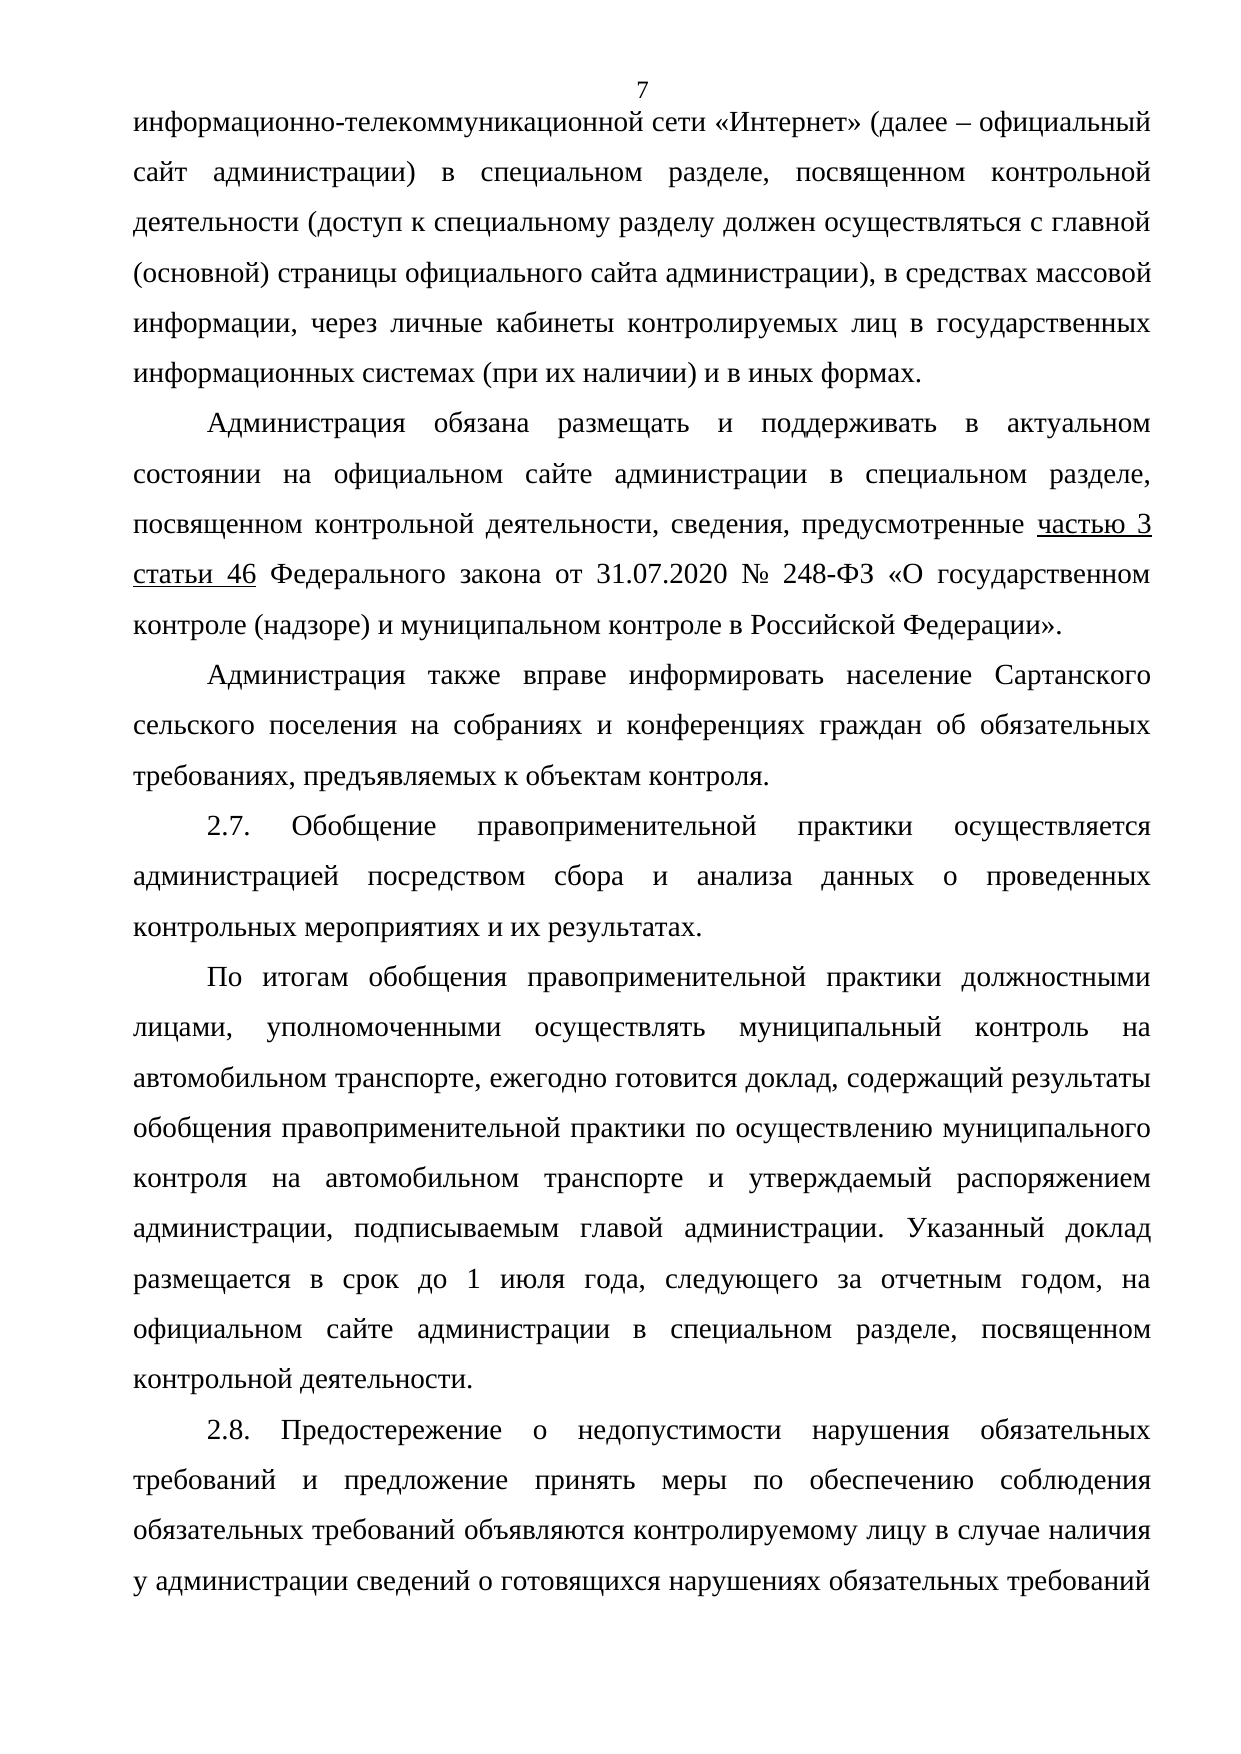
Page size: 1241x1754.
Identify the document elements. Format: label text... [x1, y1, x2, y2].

text 2.6. Информирование осуществляется администрацией по вопросам соблюдения обязательных требований посредством размещения соответствующих сведений на официальном сайте администрации в информационно-телекоммуникационной сети «Интернет» (далее – официальный сайт администрации) в специальном разделе, посвященном контрольной деятельности (доступ к специальному разделу должен осуществляться с главной (основной) страницы официального сайта администрации), в средствах массовой информации, через личные кабинеты контролируемых лиц в государственных информационных системах (при их наличии) и в иных формах. [133, 104, 1152, 389]
text 2.7. Обобщение правоприменительной практики осуществляется администрацией посредством сбора и анализа данных о проведенных контрольных мероприятиях и их результатах. [133, 808, 1152, 942]
text По итогам обобщения правоприменительной практики должностными лицами, уполномоченными осуществлять муниципальный контроль на автомобильном транспорте, ежегодно готовится доклад, содержащий результаты обобщения правоприменительной практики по осуществлению муниципального контроля на автомобильном транспорте и утверждаемый распоряжением администрации, подписываемым главой администрации. Указанный доклад размещается в срок до 1 июля года, следующего за отчетным годом, на официальном сайте администрации в специальном разделе, посвященном контрольной деятельности. [133, 959, 1152, 1395]
text Администрация обязана размещать и поддерживать в актуальном состоянии на официальном сайте администрации в специальном разделе, посвященном контрольной деятельности, сведения, предусмотренные частью 3 статьи 46 Федерального закона от 31.07.2020 № 248-ФЗ «О государственном контроле (надзоре) и муниципальном контроле в Российской Федерации». [133, 406, 1152, 640]
text Администрация также вправе информировать население Сартанского сельского поселения на собраниях и конференциях граждан об обязательных требованиях, предъявляемых к объектам контроля. [133, 657, 1152, 791]
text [133, 1412, 1152, 1596]
